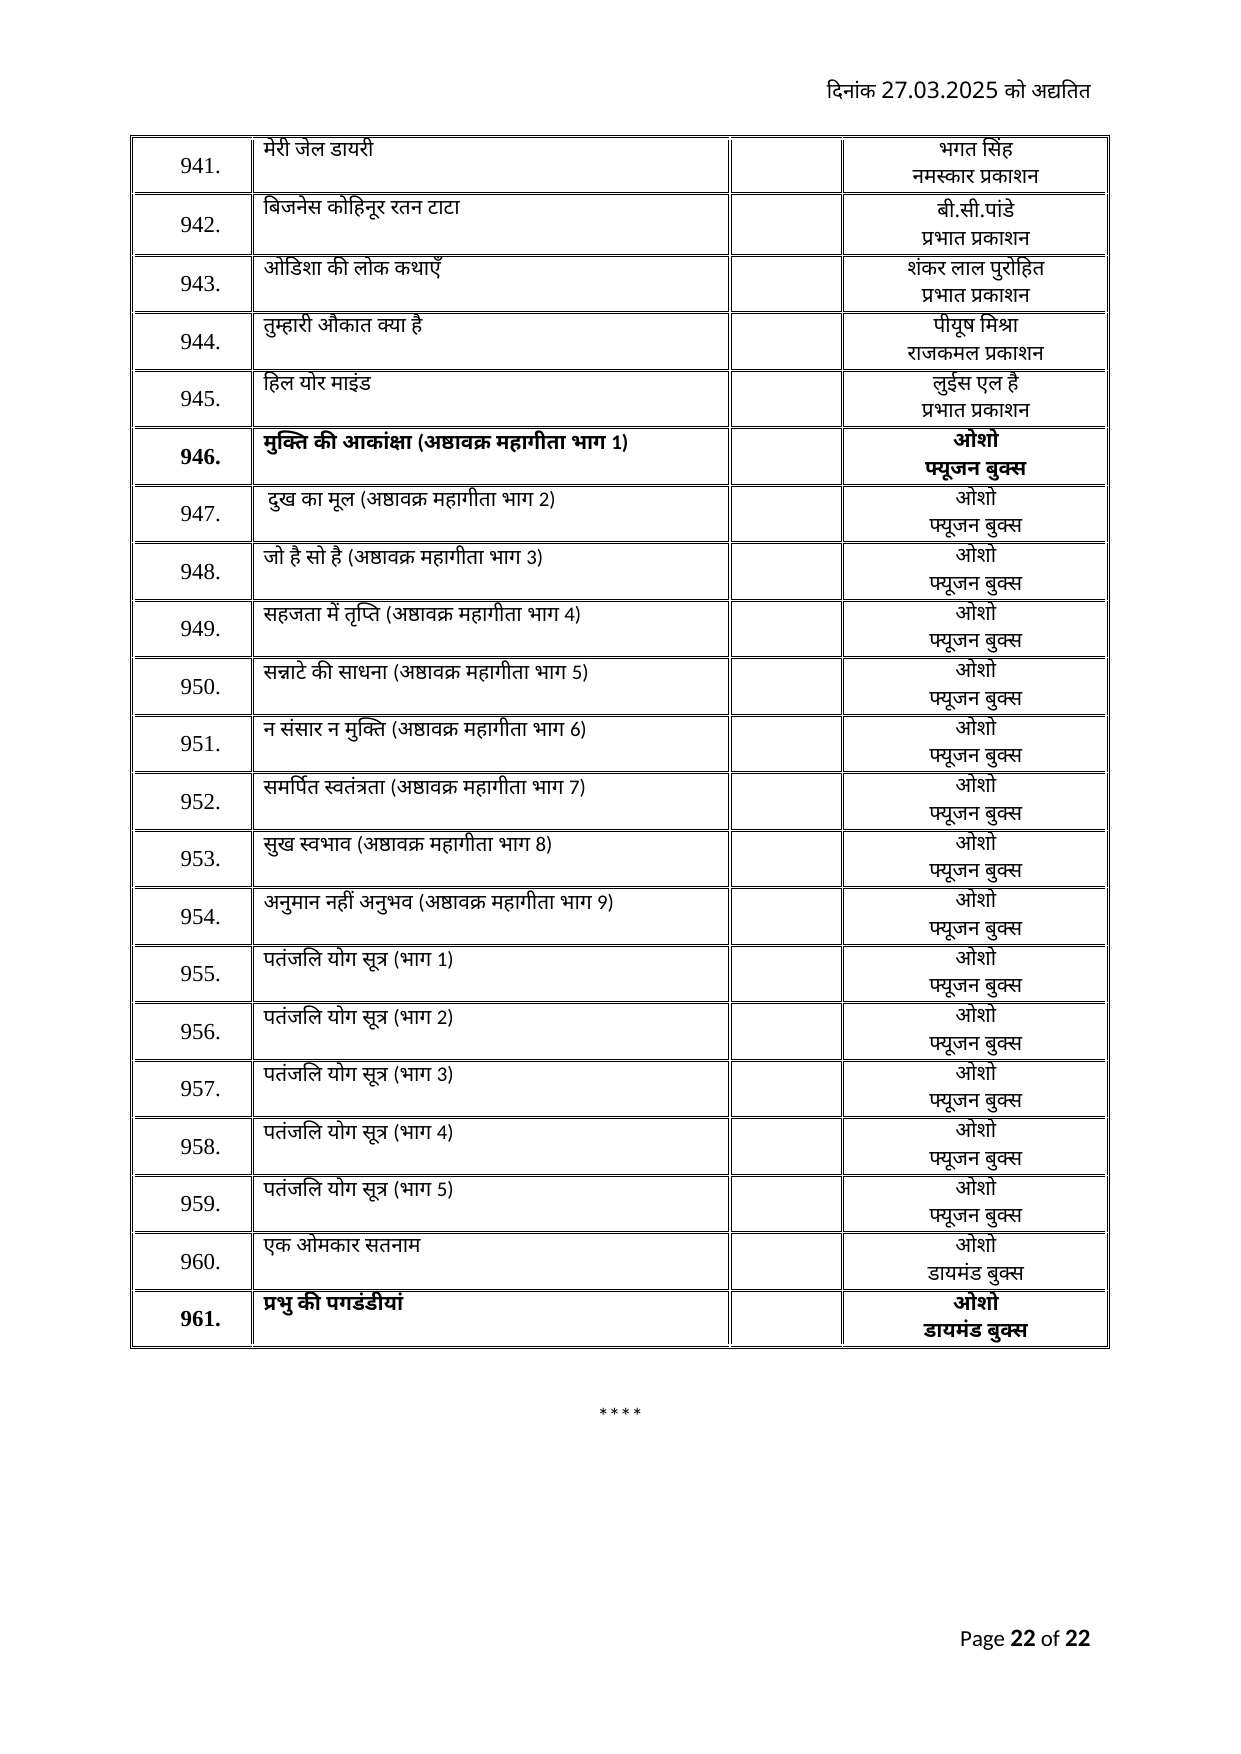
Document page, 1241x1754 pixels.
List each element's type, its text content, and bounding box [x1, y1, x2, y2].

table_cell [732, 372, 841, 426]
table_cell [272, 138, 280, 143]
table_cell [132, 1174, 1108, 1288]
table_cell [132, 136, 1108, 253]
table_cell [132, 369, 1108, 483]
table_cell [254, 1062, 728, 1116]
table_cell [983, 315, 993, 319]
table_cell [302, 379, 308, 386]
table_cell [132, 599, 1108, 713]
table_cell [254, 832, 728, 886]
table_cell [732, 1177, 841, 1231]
text **** [150, 1402, 1090, 1430]
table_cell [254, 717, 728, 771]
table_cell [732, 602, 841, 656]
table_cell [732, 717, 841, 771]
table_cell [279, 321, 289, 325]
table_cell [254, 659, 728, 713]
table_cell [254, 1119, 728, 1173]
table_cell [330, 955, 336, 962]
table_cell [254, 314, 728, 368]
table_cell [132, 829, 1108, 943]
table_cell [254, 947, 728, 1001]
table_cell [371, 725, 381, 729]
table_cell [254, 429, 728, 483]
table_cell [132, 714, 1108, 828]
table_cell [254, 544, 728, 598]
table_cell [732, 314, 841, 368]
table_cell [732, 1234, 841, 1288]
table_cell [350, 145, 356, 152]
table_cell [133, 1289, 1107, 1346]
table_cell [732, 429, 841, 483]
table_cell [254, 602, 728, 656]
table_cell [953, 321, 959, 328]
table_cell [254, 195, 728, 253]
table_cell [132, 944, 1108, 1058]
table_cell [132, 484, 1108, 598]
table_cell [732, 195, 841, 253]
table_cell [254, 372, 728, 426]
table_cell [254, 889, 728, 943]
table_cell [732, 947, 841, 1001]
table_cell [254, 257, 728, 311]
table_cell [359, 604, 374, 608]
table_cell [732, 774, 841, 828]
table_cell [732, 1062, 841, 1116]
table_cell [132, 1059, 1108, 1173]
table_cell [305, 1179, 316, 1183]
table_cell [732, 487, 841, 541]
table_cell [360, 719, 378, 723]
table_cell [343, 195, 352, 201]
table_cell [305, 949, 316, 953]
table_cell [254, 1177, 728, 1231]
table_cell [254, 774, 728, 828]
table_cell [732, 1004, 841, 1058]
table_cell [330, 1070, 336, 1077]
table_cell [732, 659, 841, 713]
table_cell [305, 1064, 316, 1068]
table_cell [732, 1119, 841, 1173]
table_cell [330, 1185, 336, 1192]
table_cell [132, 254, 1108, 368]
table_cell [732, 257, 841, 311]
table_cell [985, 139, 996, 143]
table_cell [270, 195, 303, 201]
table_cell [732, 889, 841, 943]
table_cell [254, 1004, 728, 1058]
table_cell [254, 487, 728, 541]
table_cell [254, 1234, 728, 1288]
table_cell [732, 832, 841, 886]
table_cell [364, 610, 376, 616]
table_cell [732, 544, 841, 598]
